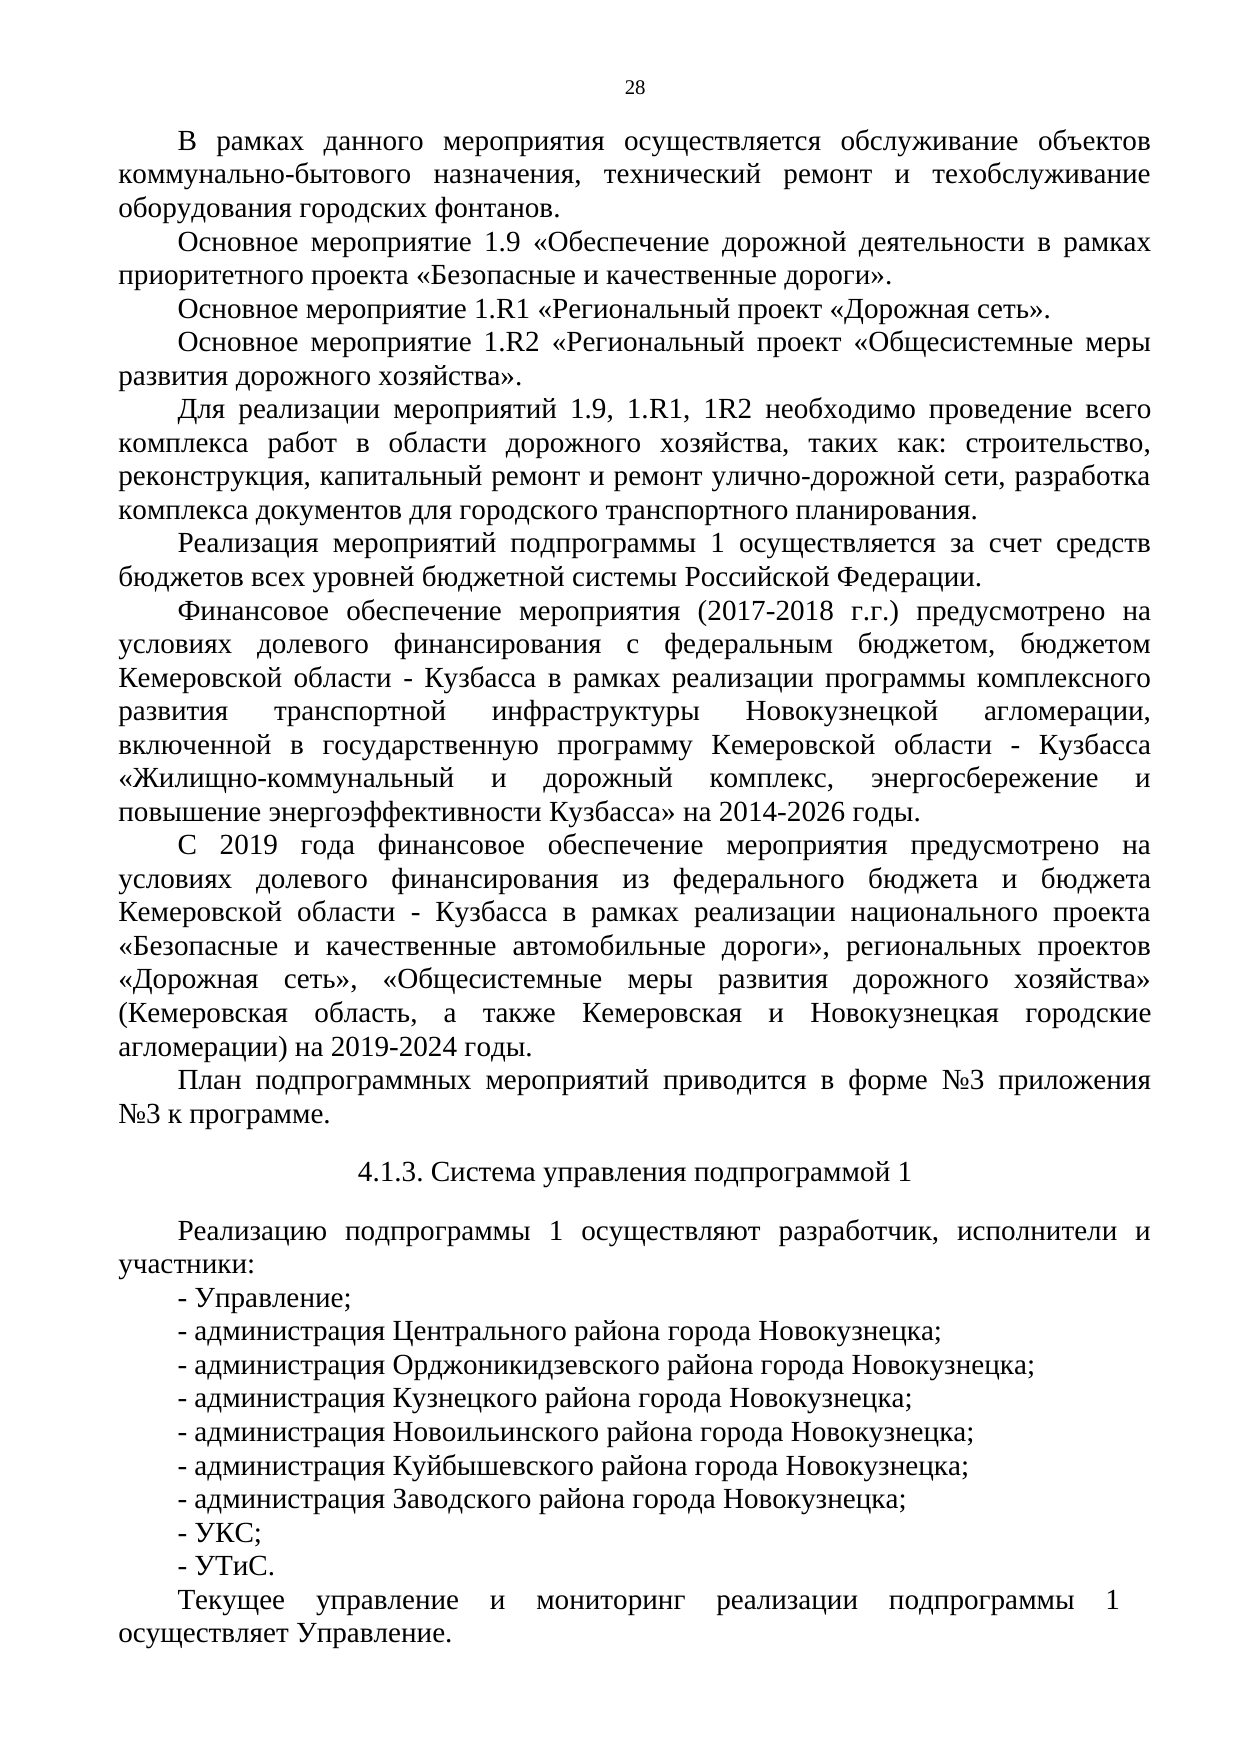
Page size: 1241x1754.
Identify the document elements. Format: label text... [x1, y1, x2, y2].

list - Управление; [118, 1280, 1152, 1313]
list - администрация Орджоникидзевского района города Новокузнецка; [118, 1347, 1152, 1381]
text Для реализации мероприятий 1.9, 1.R1, 1R2 необходимо проведение всего комплекса работ в области дорожного хозяйства, таких как: строительство, реконструкция, капитальный ремонт и ремонт улично-дорожной сети, разработка комплекса документов для городского транспортного планирования. [118, 391, 1152, 526]
text Основное мероприятие 1.R2 «Региональный проект «Общесистемные меры развития дорожного хозяйства». [118, 324, 1152, 391]
text План подпрограммных мероприятий приводится в форме №3 приложения №3 к программе. [118, 1062, 1152, 1129]
text Основное мероприятие 1.9 «Обеспечение дорожной деятельности в рамках приоритетного проекта «Безопасные и качественные дороги». [118, 224, 1152, 291]
text Основное мероприятие 1.R1 «Региональный проект «Дорожная сеть». [118, 291, 1152, 324]
subtitle Финансовое обеспечение мероприятия (2017-2018 г.г.) предусмотрено на условиях долевого финансирования с федеральным бюджетом, бюджетом Кемеровской области - Кузбасса в рамках реализации программы комплексного развития транспортной инфраструктуры Новокузнецкой агломерации, включенной в государственную программу Кемеровской области - Кузбасса «Жилищно-коммунальный и дорожный комплекс, энергосбережение и повышение энергоэффективности Кузбасса» на 2014-2026 годы. [118, 593, 1152, 827]
text Реализацию подпрограммы 1 осуществляют разработчик, исполнители и участники: [118, 1213, 1152, 1280]
subtitle С 2019 года финансовое обеспечение мероприятия предусмотрено на условиях долевого финансирования из федерального бюджета и бюджета Кемеровской области - Кузбасса в рамках реализации национального проекта «Безопасные и качественные автомобильные дороги», региональных проектов «Дорожная сеть», «Общесистемные меры развития дорожного хозяйства» (Кемеровская область, а также Кемеровская и Новокузнецкая городские агломерации) на 2019-2024 годы. [118, 827, 1152, 1062]
list - УТиС. [118, 1548, 1152, 1582]
list - администрация Новоильинского района города Новокузнецка; [118, 1414, 1152, 1448]
text Реализация мероприятий подпрограммы 1 осуществляется за счет средств бюджетов всех уровней бюджетной системы Российской Федерации. [118, 526, 1152, 593]
text В рамках данного мероприятия осуществляется обслуживание объектов коммунально-бытового назначения, технический ремонт и техобслуживание оборудования городских фонтанов. [118, 123, 1152, 224]
list - администрация Кузнецкого района города Новокузнецка; [118, 1381, 1152, 1414]
text 4.1.3. Система управления подпрограммой 1 [118, 1154, 1152, 1188]
text Текущее управление и мониторинг реализации подпрограммы 1 осуществляет Управление. [118, 1582, 1152, 1649]
list - администрация Центрального района города Новокузнецка; [118, 1313, 1152, 1347]
list - УКС; [118, 1515, 1152, 1548]
list - администрация Куйбышевского района города Новокузнецка; [118, 1448, 1152, 1481]
list - администрация Заводского района города Новокузнецка; [118, 1481, 1152, 1515]
